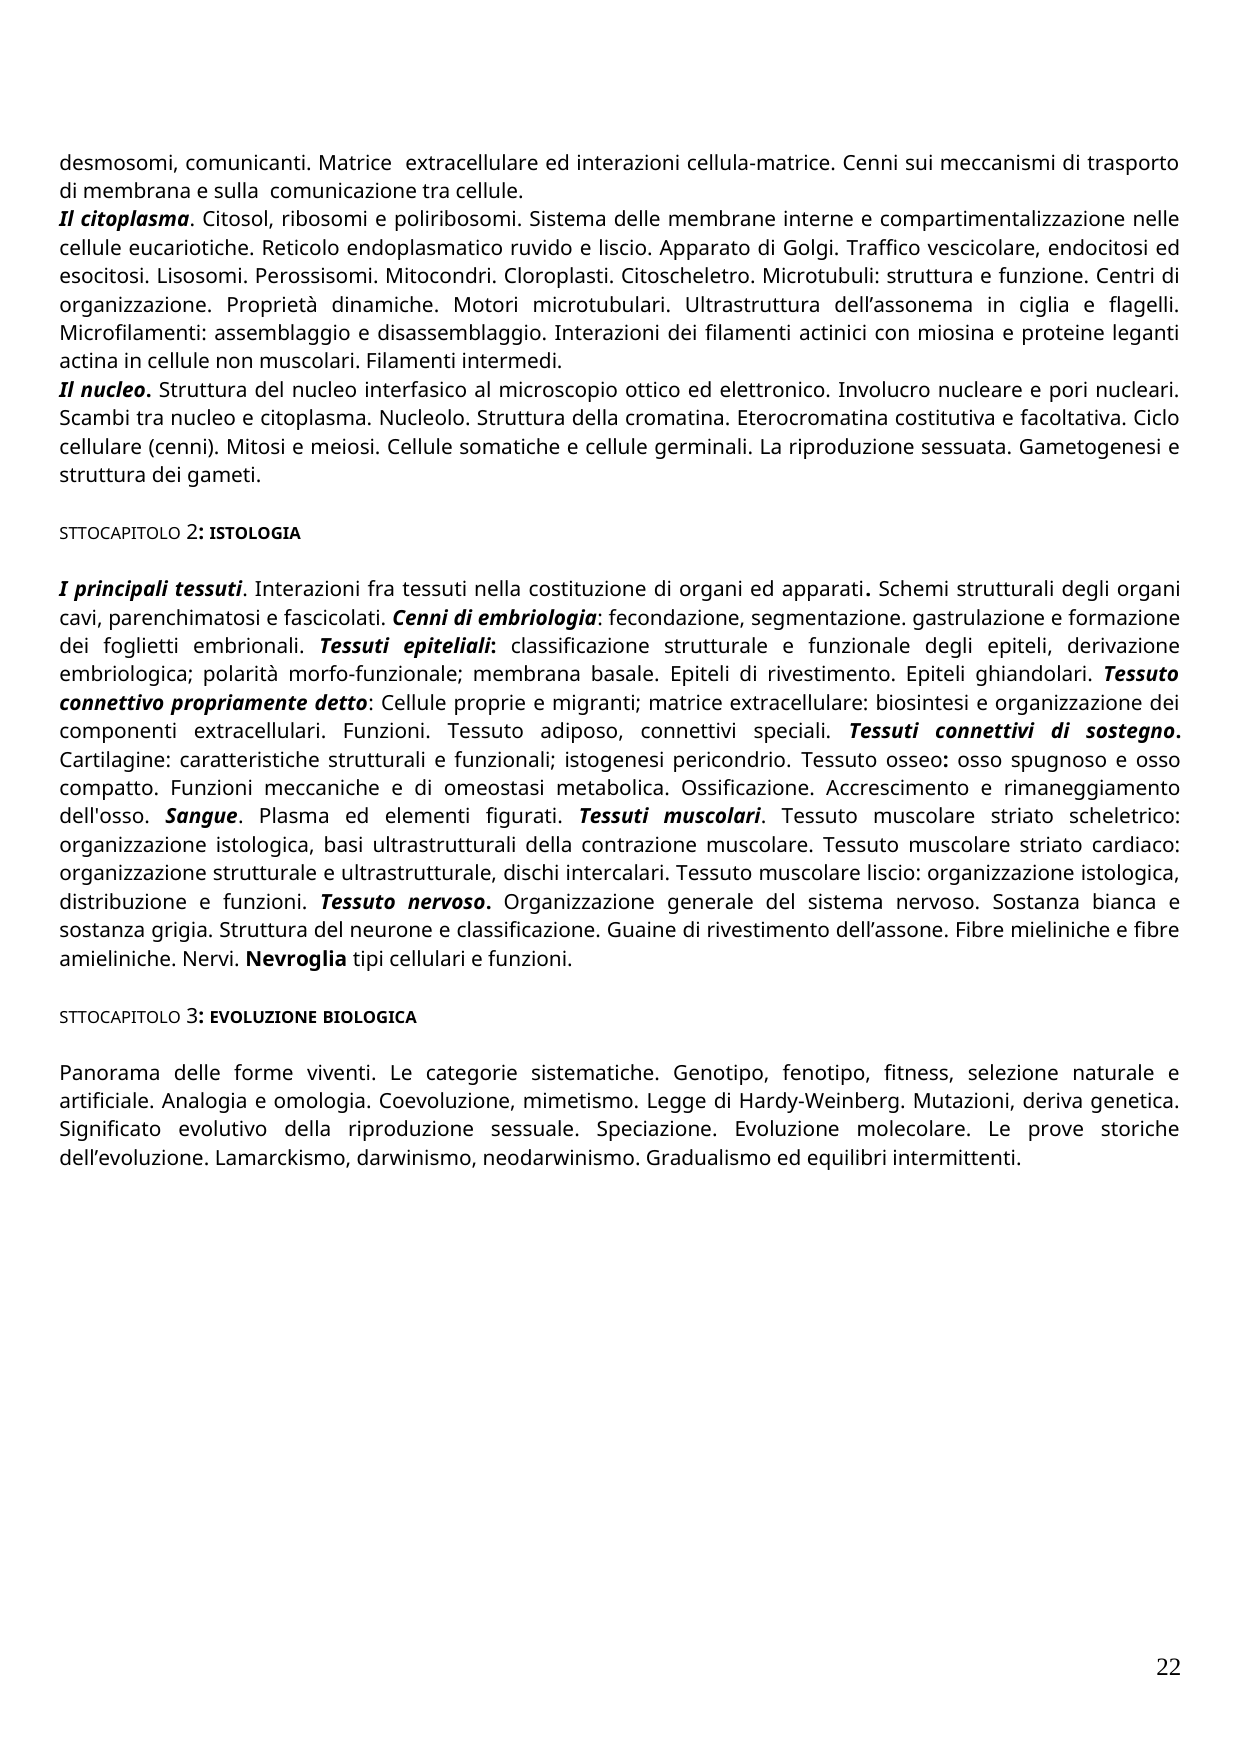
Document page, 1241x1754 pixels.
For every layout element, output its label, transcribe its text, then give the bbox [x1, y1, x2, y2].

text Il nucleo. Struttura del nucleo interfasico al microscopio ottico ed elettronico. Involucro nucleare e pori nucleari. Scambi tra nucleo e citoplasma. Nucleolo. Struttura della cromatina. Eterocromatina costitutiva e facoltativa. Ciclo cellulare (cenni). Mitosi e meiosi. Cellule somatiche e cellule germinali. La riproduzione sessuata. Gametogenesi e struttura dei gameti. [59, 375, 1181, 489]
text sttocapitolo 3: evoluzione biologica [59, 1001, 1181, 1029]
text Il citoplasma. Citosol, ribosomi e poliribosomi. Sistema delle membrane interne e compartimentalizzazione nelle cellule eucariotiche. Reticolo endoplasmatico ruvido e liscio. Apparato di Golgi. Traffico vescicolare, endocitosi ed esocitosi. Lisosomi. Perossisomi. Mitocondri. Cloroplasti. Citoscheletro. Microtubuli: struttura e funzione. Centri di organizzazione. Proprietà dinamiche. Motori microtubulari. Ultrastruttura dell’assonema in ciglia e flagelli. Microfilamenti: assemblaggio e disassemblaggio. Interazioni dei filamenti actinici con miosina e proteine leganti actina in cellule non muscolari. Filamenti intermedi. [59, 204, 1181, 375]
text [59, 148, 1181, 204]
text I principali tessuti. Interazioni fra tessuti nella costituzione di organi ed apparati. Schemi strutturali degli organi cavi, parenchimatosi e fascicolati. Cenni di embriologia: fecondazione, segmentazione. gastrulazione e formazione dei foglietti embrionali. Tessuti epiteliali: classificazione strutturale e funzionale degli epiteli, derivazione embriologica; polarità morfo-funzionale; membrana basale. Epiteli di rivestimento. Epiteli ghiandolari. Tessuto connettivo propriamente detto: Cellule proprie e migranti; matrice extracellulare: biosintesi e organizzazione dei componenti extracellulari. Funzioni. Tessuto adiposo, connettivi speciali. Tessuti connettivi di sostegno. Cartilagine: caratteristiche strutturali e funzionali; istogenesi pericondrio. Tessuto osseo: osso spugnoso e osso compatto. Funzioni meccaniche e di omeostasi metabolica. Ossificazione. Accrescimento e rimaneggiamento dell'osso. Sangue. Plasma ed elementi figurati. Tessuti muscolari. Tessuto muscolare striato scheletrico: organizzazione istologica, basi ultrastrutturali della contrazione muscolare. Tessuto muscolare striato cardiaco: organizzazione strutturale e ultrastrutturale, dischi intercalari. Tessuto muscolare liscio: organizzazione istologica, distribuzione e funzioni. Tessuto nervoso. Organizzazione generale del sistema nervoso. Sostanza bianca e sostanza grigia. Struttura del neurone e classificazione. Guaine di rivestimento dell’assone. Fibre mieliniche e fibre amieliniche. Nervi. Nevroglia tipi cellulari e funzioni. [59, 574, 1181, 972]
text Panorama delle forme viventi. Le categorie sistematiche. Genotipo, fenotipo, fitness, selezione naturale e artificiale. Analogia e omologia. Coevoluzione, mimetismo. Legge di Hardy-Weinberg. Mutazioni, deriva genetica. Significato evolutivo della riproduzione sessuale. Speciazione. Evoluzione molecolare. Le prove storiche dell’evoluzione. Lamarckismo, darwinismo, neodarwinismo. Gradualismo ed equilibri intermittenti. [59, 1058, 1181, 1171]
text sttocapitolo 2: istologia [59, 517, 1181, 546]
